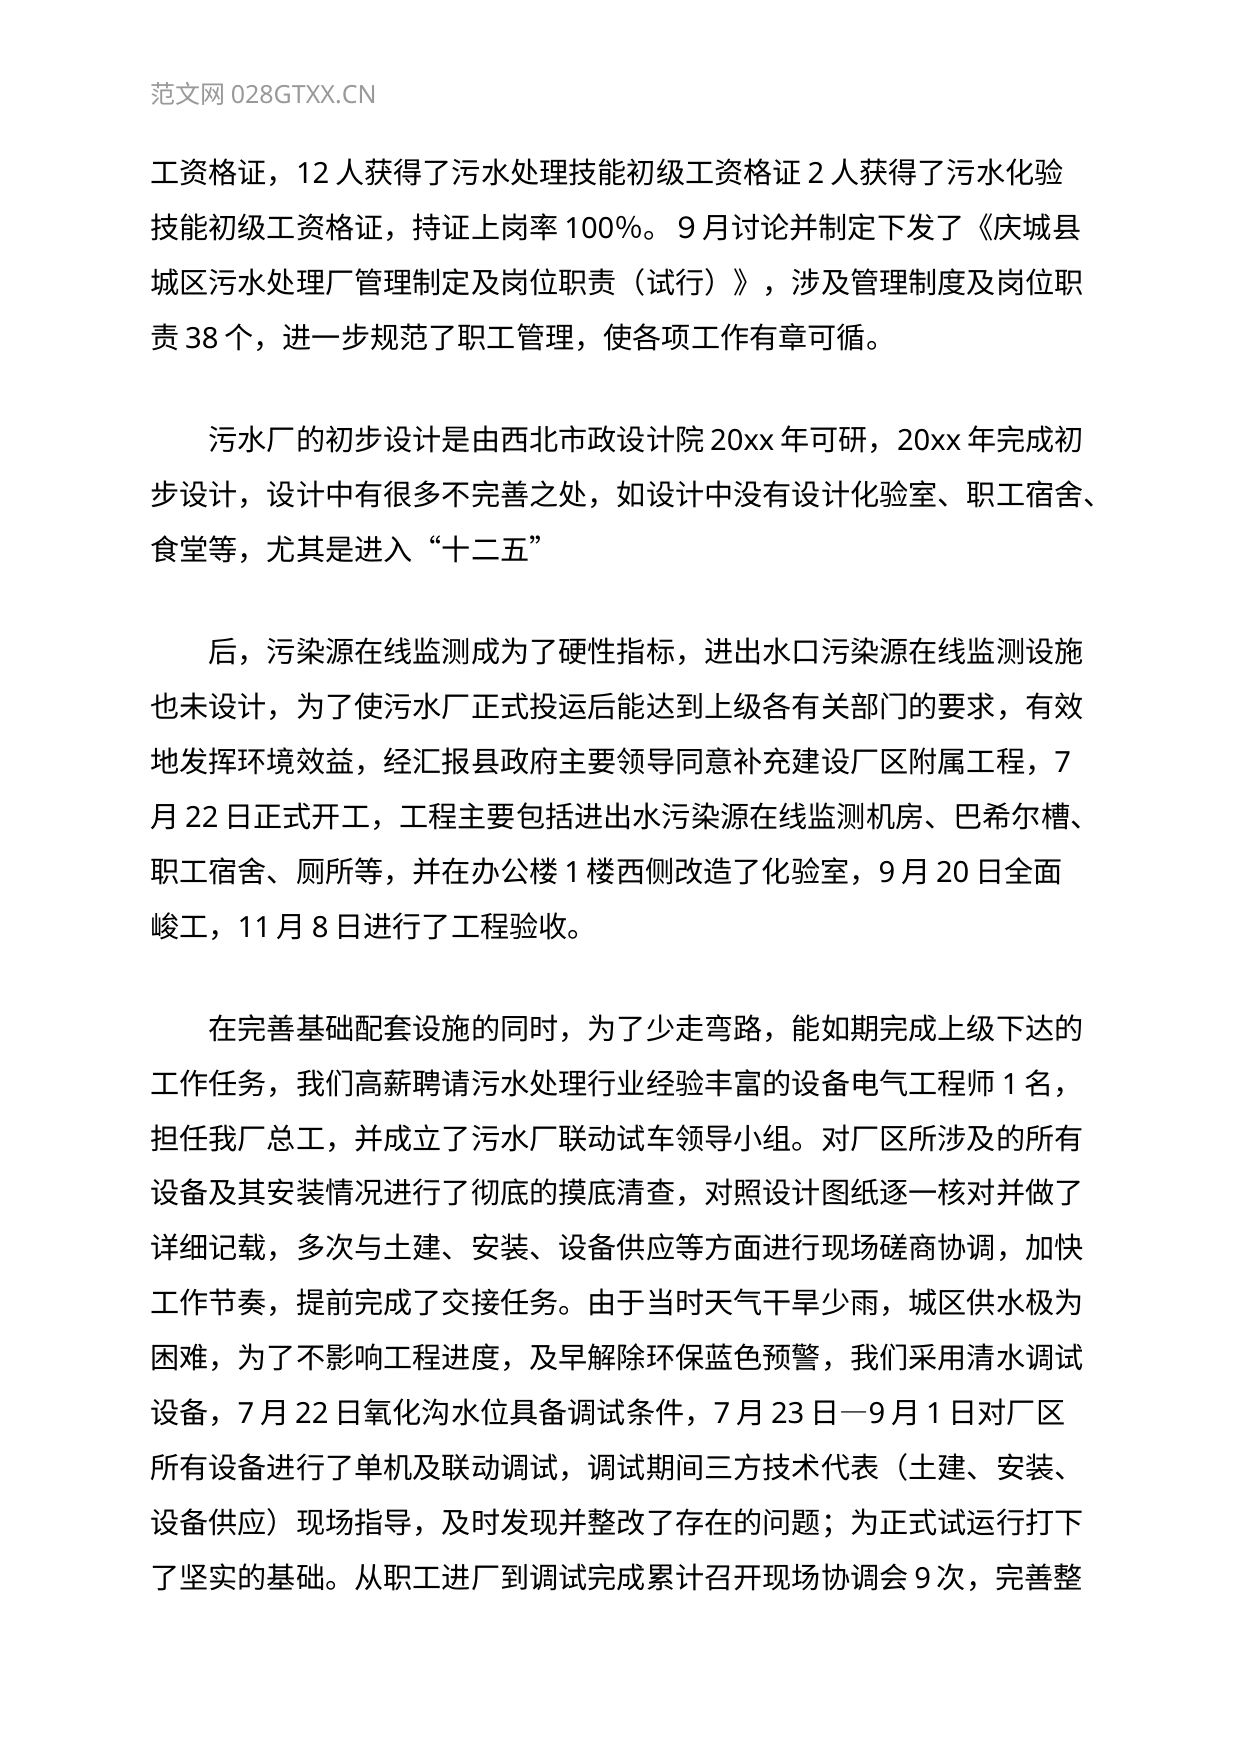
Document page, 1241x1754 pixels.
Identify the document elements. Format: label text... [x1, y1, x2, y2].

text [150, 150, 1090, 357]
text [150, 1005, 1090, 1597]
text 后，污染源在线监测成为了硬性指标，进出水口污染源在线监测设施也未设计，为了使污水厂正式投运后能达到上级各有关部门的要求，有效地发挥环境效益，经汇报县政府主要领导同意补充建设厂区附属工程，7月22日正式开工，工程主要包括进出水污染源在线监测机房、巴希尔槽、职工宿舍、厕所等，并在办公楼1楼西侧改造了化验室，9月20日全面峻工，11月8日进行了工程验收。 [150, 628, 1090, 946]
text 污水厂的初步设计是由西北市政设计院20xx年可研，20xx年完成初步设计，设计中有很多不完善之处，如设计中没有设计化验室、职工宿舍、食堂等，尤其是进入“十二五” [150, 417, 1090, 569]
